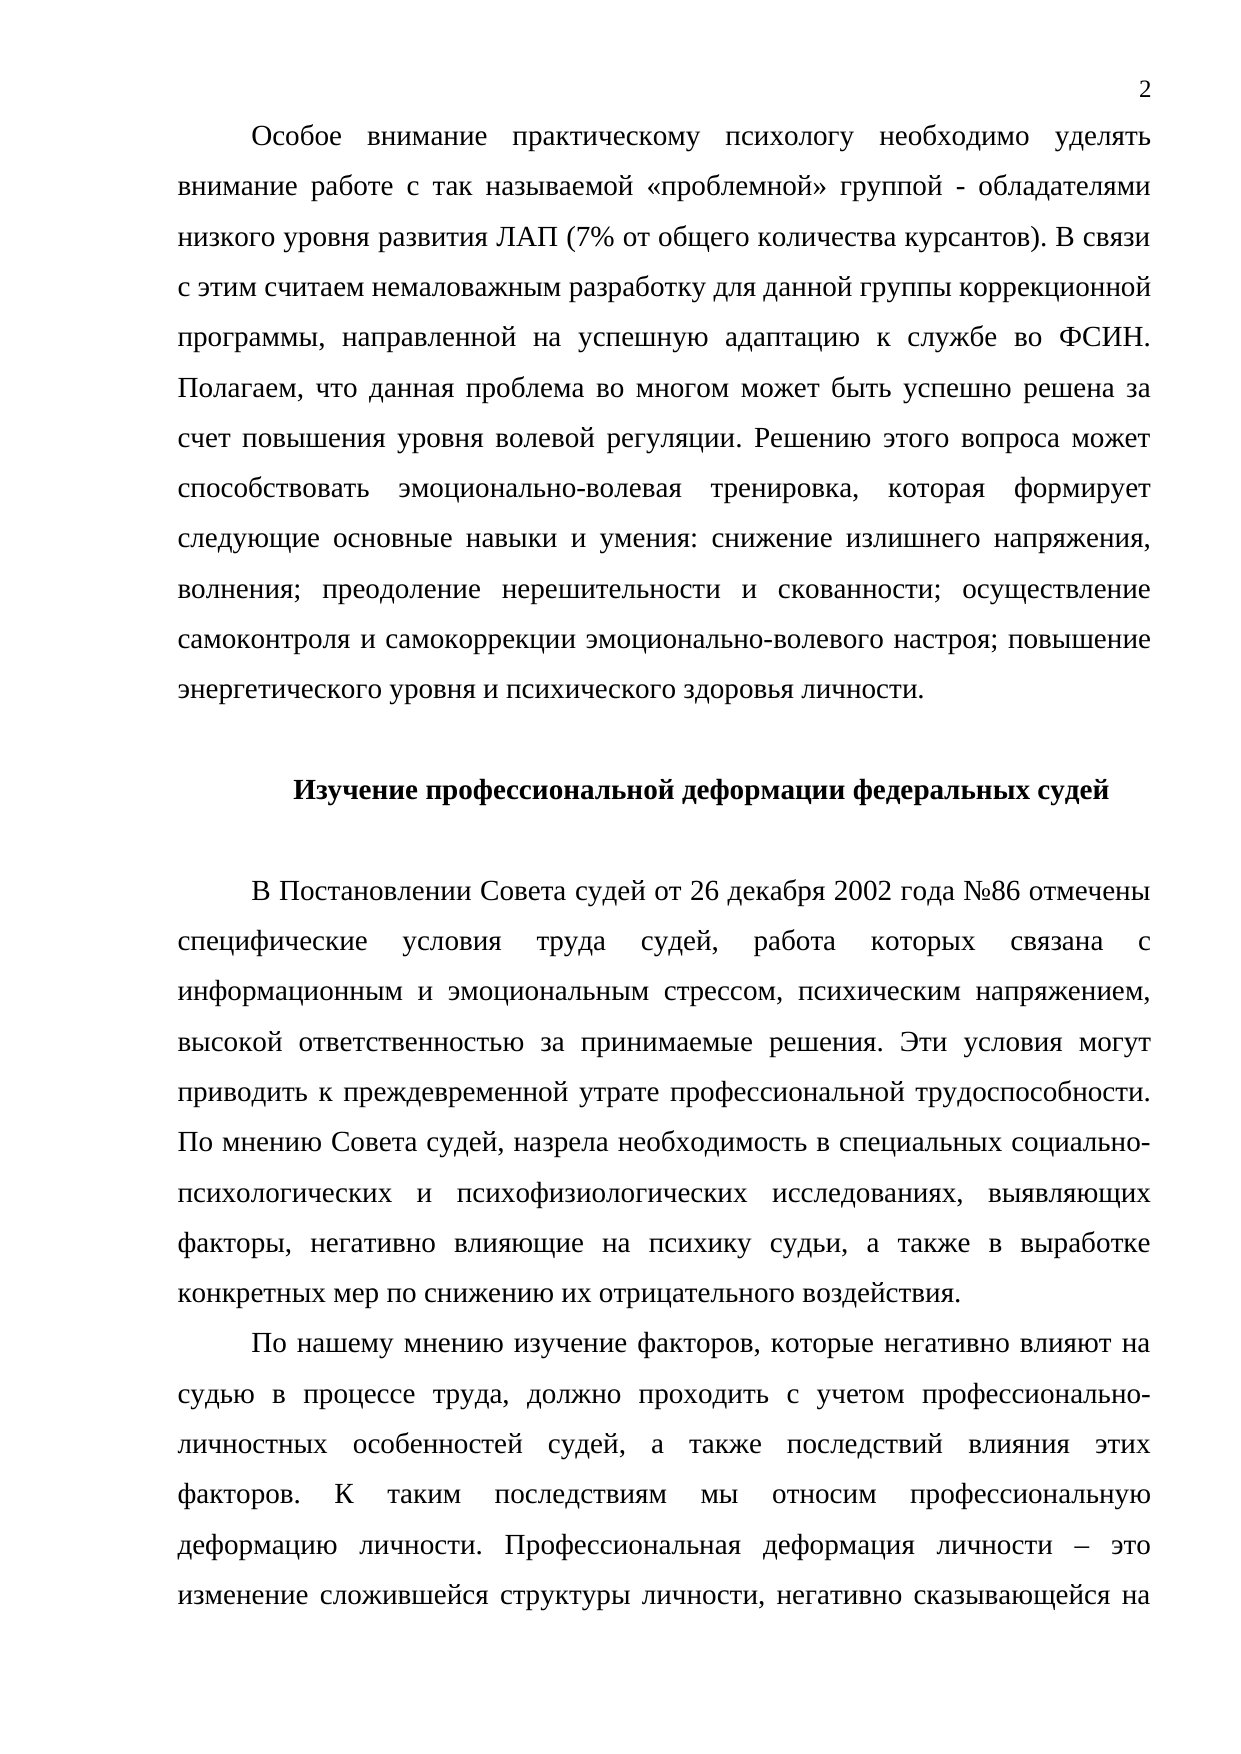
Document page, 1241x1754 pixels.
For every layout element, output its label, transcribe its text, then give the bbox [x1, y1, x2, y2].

text Изучение профессиональной деформации федеральных судей [177, 772, 1152, 806]
text В Постановлении Совета судей от 26 декабря 2002 года №86 отмечены специфические условия труда судей, работа которых связана с информационным и эмоциональным стрессом, психическим напряжением, высокой ответственностью за принимаемые решения. Эти условия могут приводить к преждевременной утрате профессиональной трудоспособности. По мнению Совета судей, назрела необходимость в специальных социально-психологических и психофизиологических исследованиях, выявляющих факторы, негативно влияющие на психику судьи, а также в выработке конкретных мер по снижению их отрицательного воздействия. [177, 873, 1152, 1309]
text Особое внимание практическому психологу необходимо уделять внимание работе с так называемой «проблемной» группой - обладателями низкого уровня развития ЛАП (7% от общего количества курсантов). В связи с этим считаем немаловажным разработку для данной группы коррекционной программы, направленной на успешную адаптацию к службе во ФСИН. Полагаем, что данная проблема во многом может быть успешно решена за счет повышения уровня волевой регуляции. Решению этого вопроса может способствовать эмоционально-волевая тренировка, которая формирует следующие основные навыки и умения: снижение излишнего напряжения, волнения; преодоление нерешительности и скованности; осуществление самоконтроля и самокоррекции эмоционально-волевого настроя; повышение энергетического уровня и психического здоровья личности. [177, 118, 1152, 705]
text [177, 1326, 1152, 1611]
